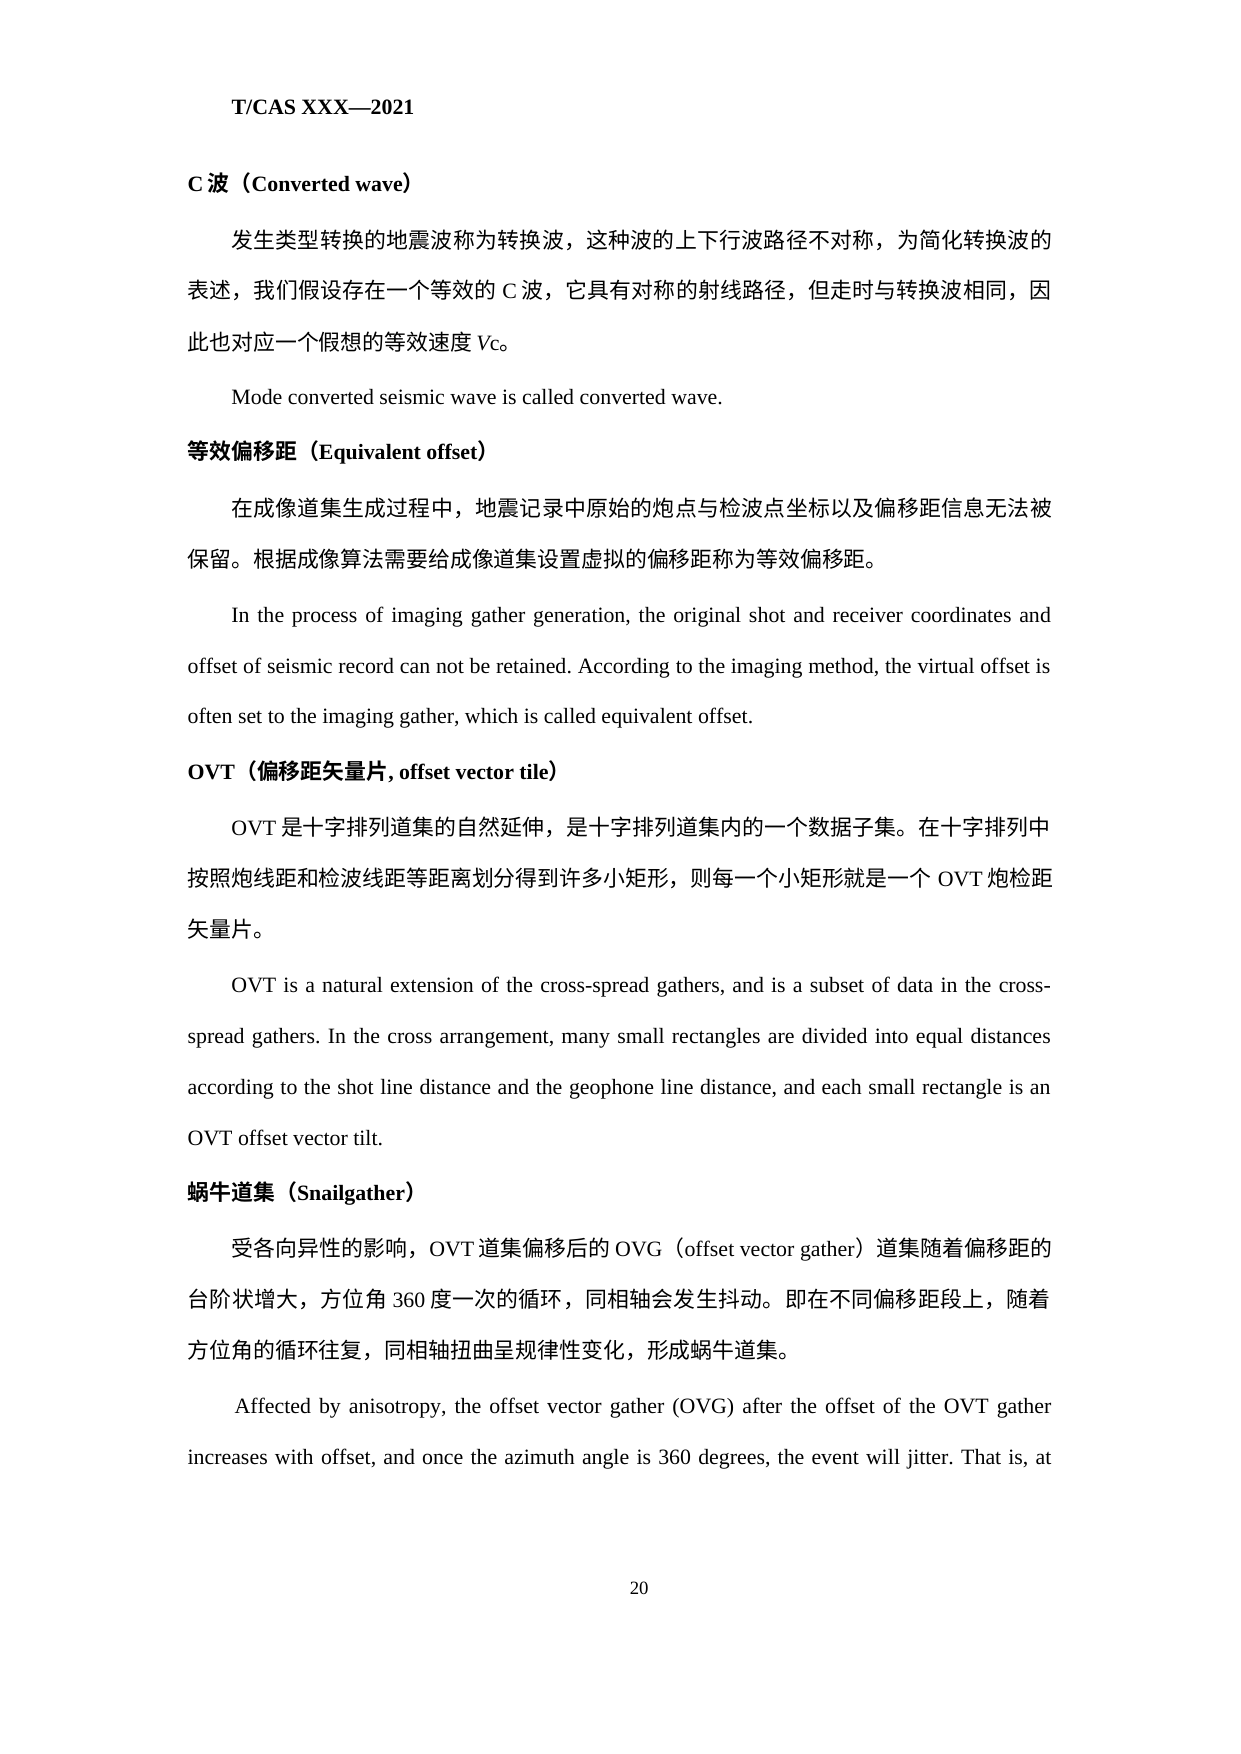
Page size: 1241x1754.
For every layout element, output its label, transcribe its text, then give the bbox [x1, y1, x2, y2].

text In the process of imaging gather generation, the original shot and receiver coordinates and offset of seismic record can not be retained. According to the imaging method, the virtual offset is often set to the imaging gather, which is called equivalent offset. [187, 597, 1053, 733]
text OVT（偏移距矢量片, offset vector tile） [187, 752, 1053, 786]
text C波（Converted wave） [187, 165, 1053, 199]
text 蜗牛道集（Snailgather） [187, 1174, 1053, 1208]
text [187, 1389, 1053, 1473]
text 等效偏移距（Equivalent offset） [187, 433, 1053, 467]
text 发生类型转换的地震波称为转换波，这种波的上下行波路径不对称，为简化转换波的表述，我们假设存在一个等效的C波，它具有对称的射线路径，但走时与转换波相同，因此也对应一个假想的等效速度Vc。 [187, 221, 1053, 357]
text OVT是十字排列道集的自然延伸，是十字排列道集内的一个数据子集。在十字排列中按照炮线距和检波线距等距离划分得到许多小矩形，则每一个小矩形就是一个OVT炮检距矢量片。 [187, 809, 1053, 945]
text 受各向异性的影响，OVT道集偏移后的OVG（offset vector gather）道集随着偏移距的台阶状增大，方位角360度一次的循环，同相轴会发生抖动。即在不同偏移距段上，随着方位角的循环往复，同相轴扭曲呈规律性变化，形成蜗牛道集。 [187, 1230, 1053, 1366]
text Mode converted seismic wave is called converted wave. [187, 380, 1053, 414]
text 在成像道集生成过程中，地震记录中原始的炮点与检波点坐标以及偏移距信息无法被保留。根据成像算法需要给成像道集设置虚拟的偏移距称为等效偏移距。 [187, 490, 1053, 575]
text OVT is a natural extension of the cross-spread gathers, and is a subset of data in the cross-spread gathers. In the cross arrangement, many small rectangles are divided into equal distances according to the shot line distance and the geophone line distance, and each small rectangle is an OVT offset vector tilt. [187, 967, 1053, 1154]
